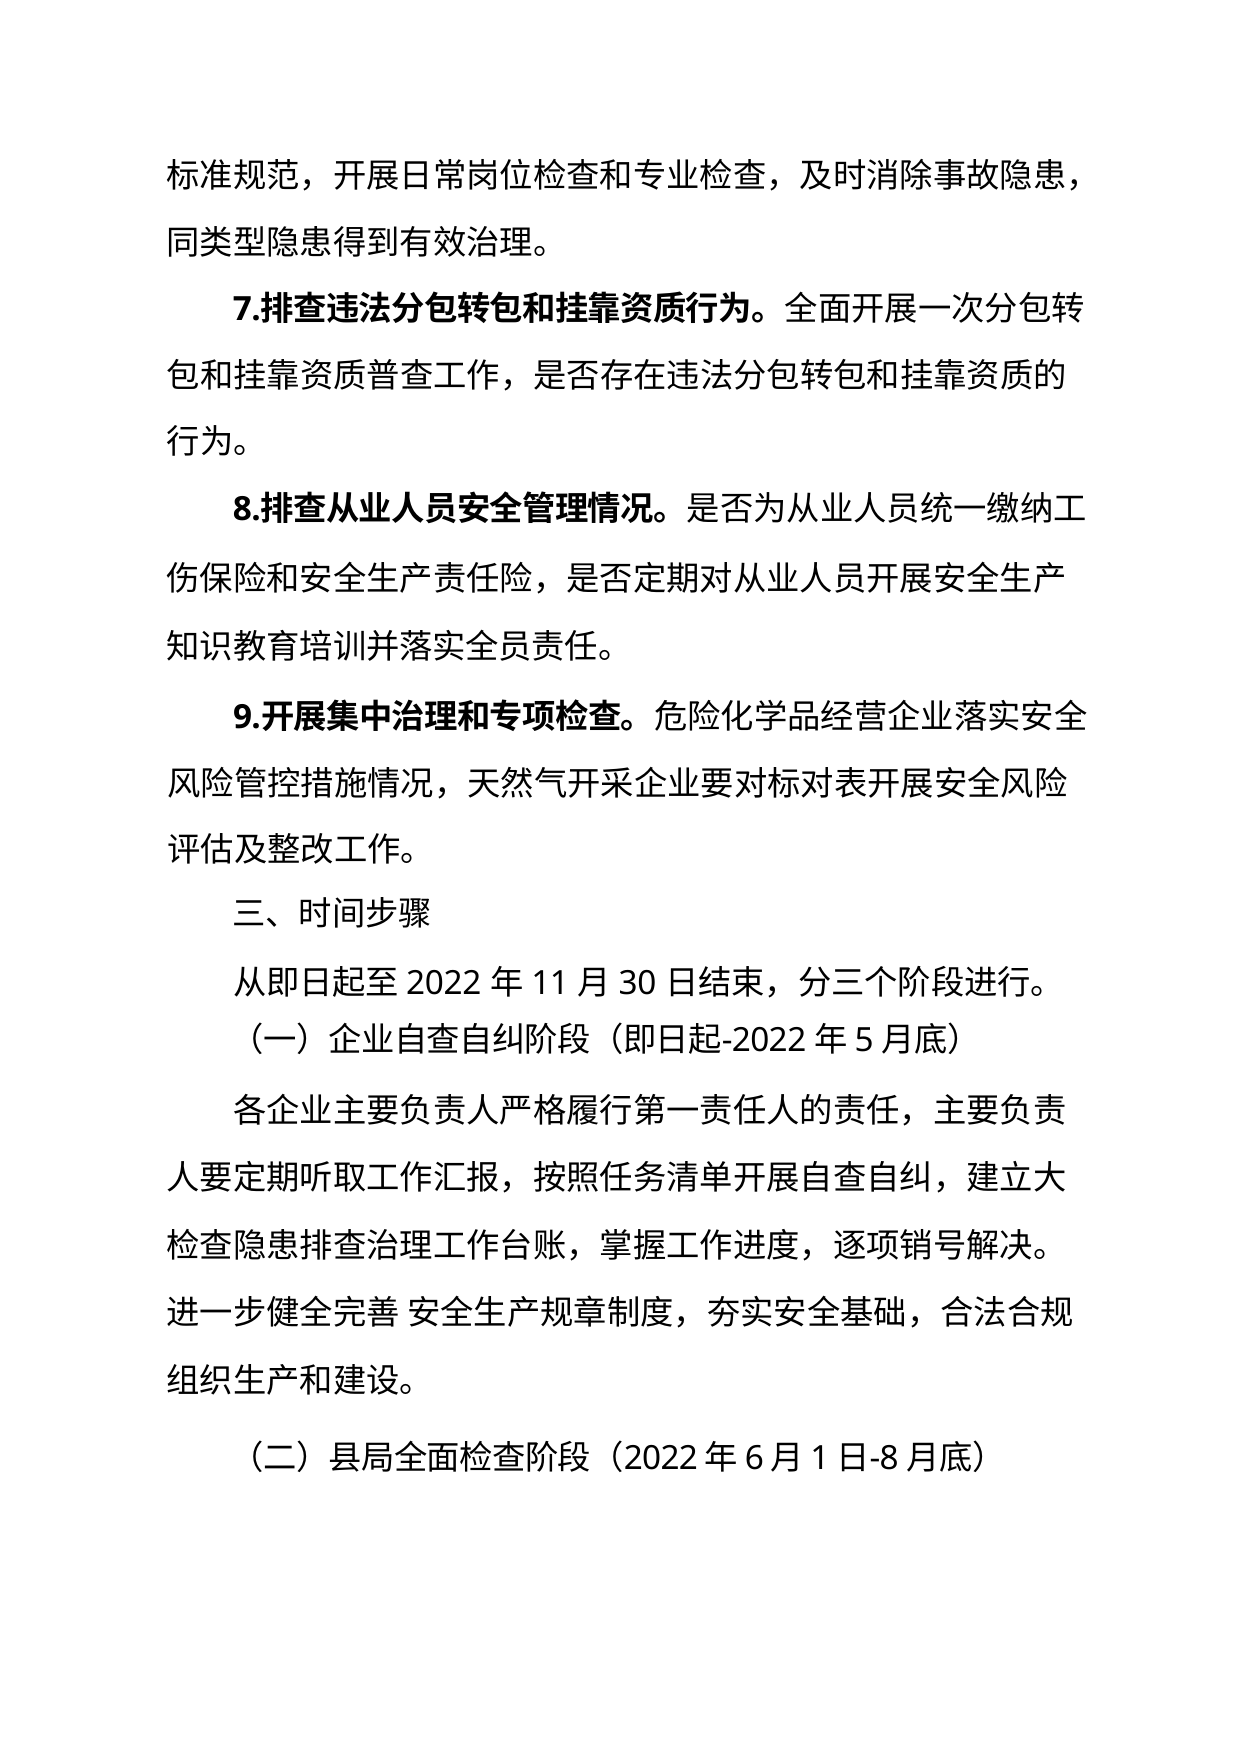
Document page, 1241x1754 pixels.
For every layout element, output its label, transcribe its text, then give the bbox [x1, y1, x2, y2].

text 各企业主要负责人严格履行第一责任人的责任，主要负责人要定期听取工作汇报，按照任务清单开展自查自纠，建立大检查隐患排查治理工作台账，掌握工作进度，逐项销号解决。进一步健全完善 安全生产规章制度，夯实安全基础，合法合规组织生产和建设。 [166, 1084, 1082, 1402]
text （二）县局全面检查阶段（2022年6月1日-8 月底） [166, 1421, 1091, 1482]
text 8.排查从业人员安全管理情况。是否为从业人员统一缴纳工伤保险和安全生产责任险，是否定期对从业人员开展安全生产知识教育培训并落实全员责任。 [166, 482, 1091, 668]
text 从即日起至 2022 年 11 月 30 日结束，分三个阶段进行。 [166, 959, 1091, 1003]
text 7.排查违法分包转包和挂靠资质行为。全面开展一次分包转包和挂靠资质普查工作，是否存在违法分包转包和挂靠资质的行为。 [166, 282, 1089, 463]
text 9.开展集中治理和专项检查。危险化学品经营企业落实安全风险管控措施情况，天然气开采企业要对标对表开展安全风险评估及整改工作。 [167, 690, 1091, 871]
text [166, 149, 1088, 264]
text （一）企业自查自纠阶段（即日起-2022 年 5 月底） [166, 1003, 1091, 1064]
text 三、时间步骤 [166, 889, 1091, 943]
